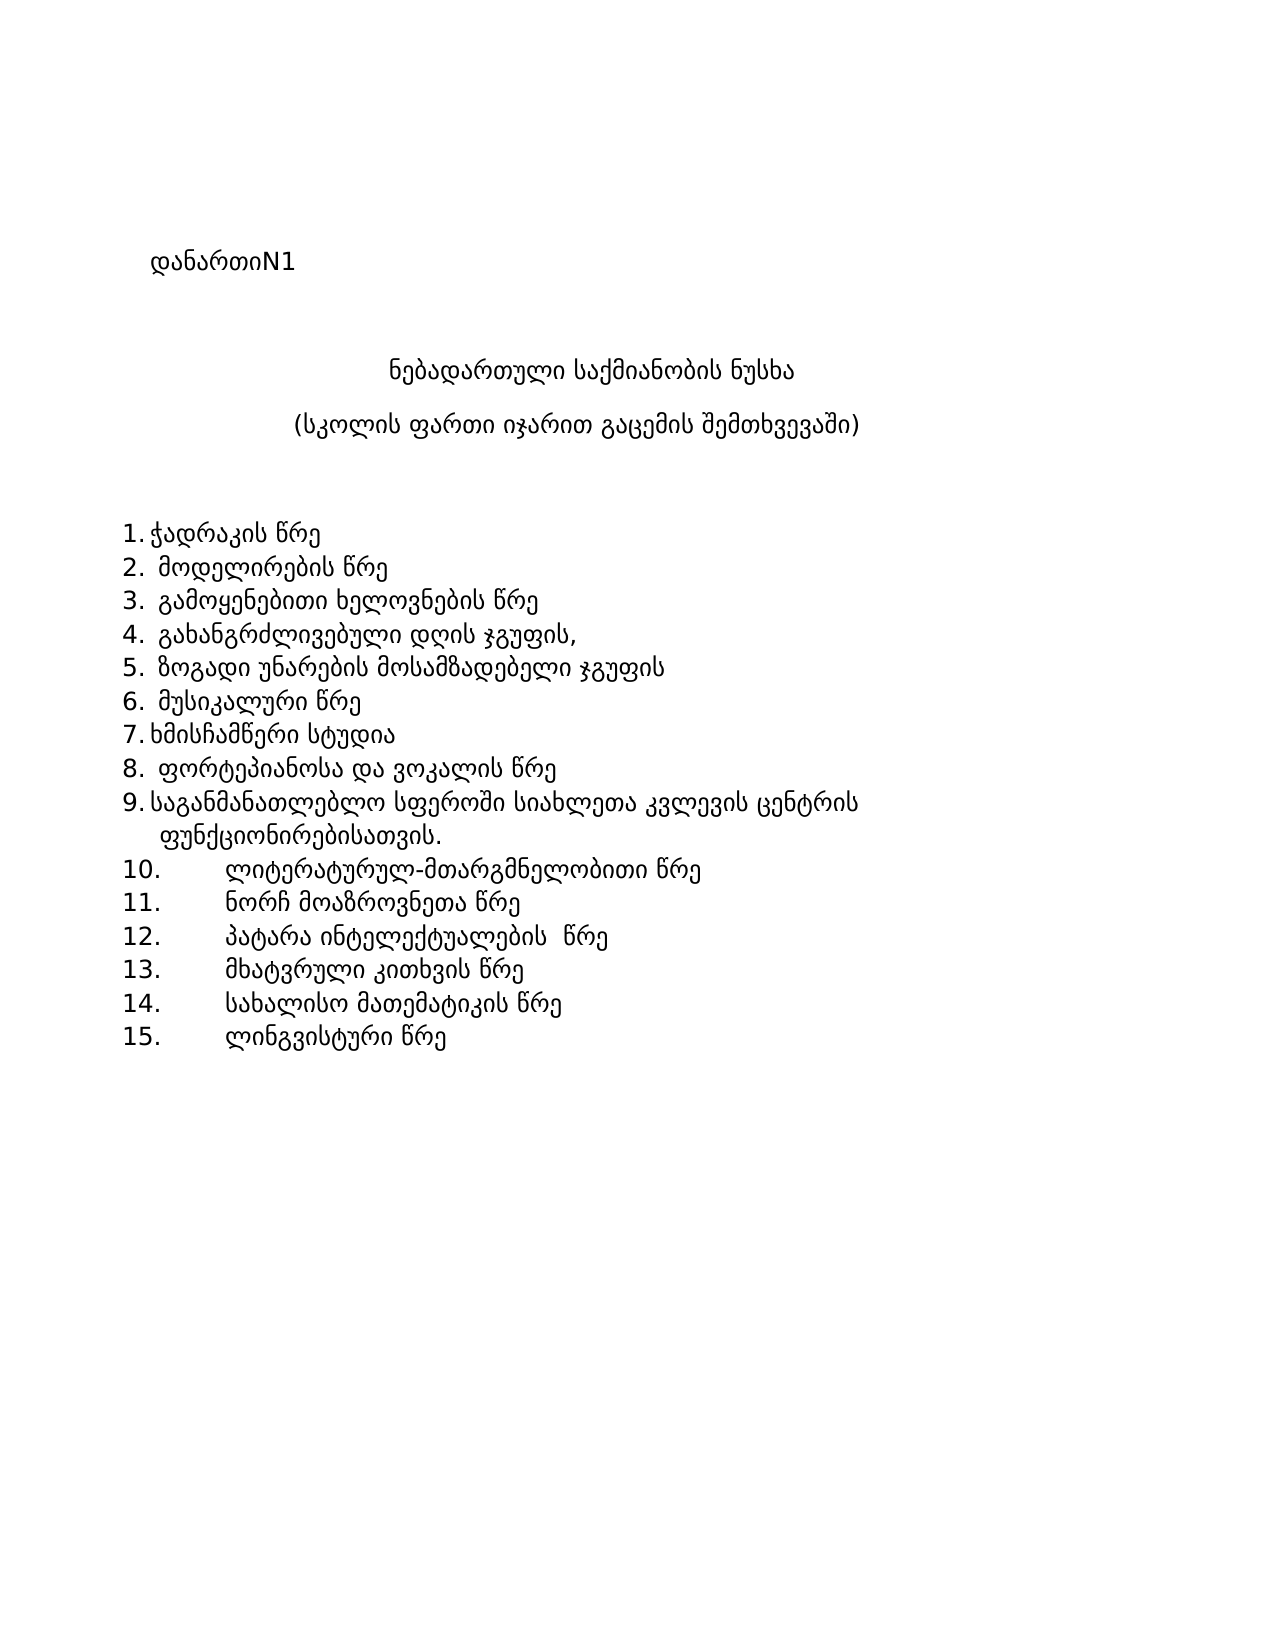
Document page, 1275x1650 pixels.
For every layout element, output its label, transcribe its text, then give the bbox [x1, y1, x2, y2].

text (სკოლის ფართი იჯარით გაცემის შემთხვევაში) [150, 411, 1125, 440]
list პატარა ინტელექტუალების წრე [122, 922, 1125, 951]
list გახანგრძლივებული დღის ჯგუფის, [122, 620, 1125, 649]
list ნორჩ მოაზროვნეთა წრე [122, 888, 1125, 917]
list ფორტეპიანოსა და ვოკალის წრე [122, 754, 1125, 783]
list სახალისო მათემატიკის წრე [122, 989, 1125, 1018]
list მოდელირების წრე [122, 553, 1125, 582]
text დანართიN1 [150, 247, 1125, 277]
list გამოყენებითი ხელოვნების წრე [122, 586, 1125, 616]
list ლინგვისტური წრე [122, 1022, 1125, 1052]
list ზოგადი უნარების მოსამზადებელი ჯგუფის [122, 653, 1125, 683]
list ჭადრაკის წრე [122, 519, 1125, 548]
list მხატვრული კითხვის წრე [122, 955, 1125, 984]
list ხმისჩამწერი სტუდია [122, 721, 1125, 750]
list საგანმანათლებლო სფეროში სიახლეთა კვლევის ცენტრის ფუნქციონირებისათვის. [122, 788, 1125, 850]
list ლიტერატურულ-მთარგმნელობითი წრე [122, 855, 1125, 884]
text ნებადართული საქმიანობის ნუსხა [150, 356, 1125, 385]
list მუსიკალური წრე [122, 687, 1125, 716]
